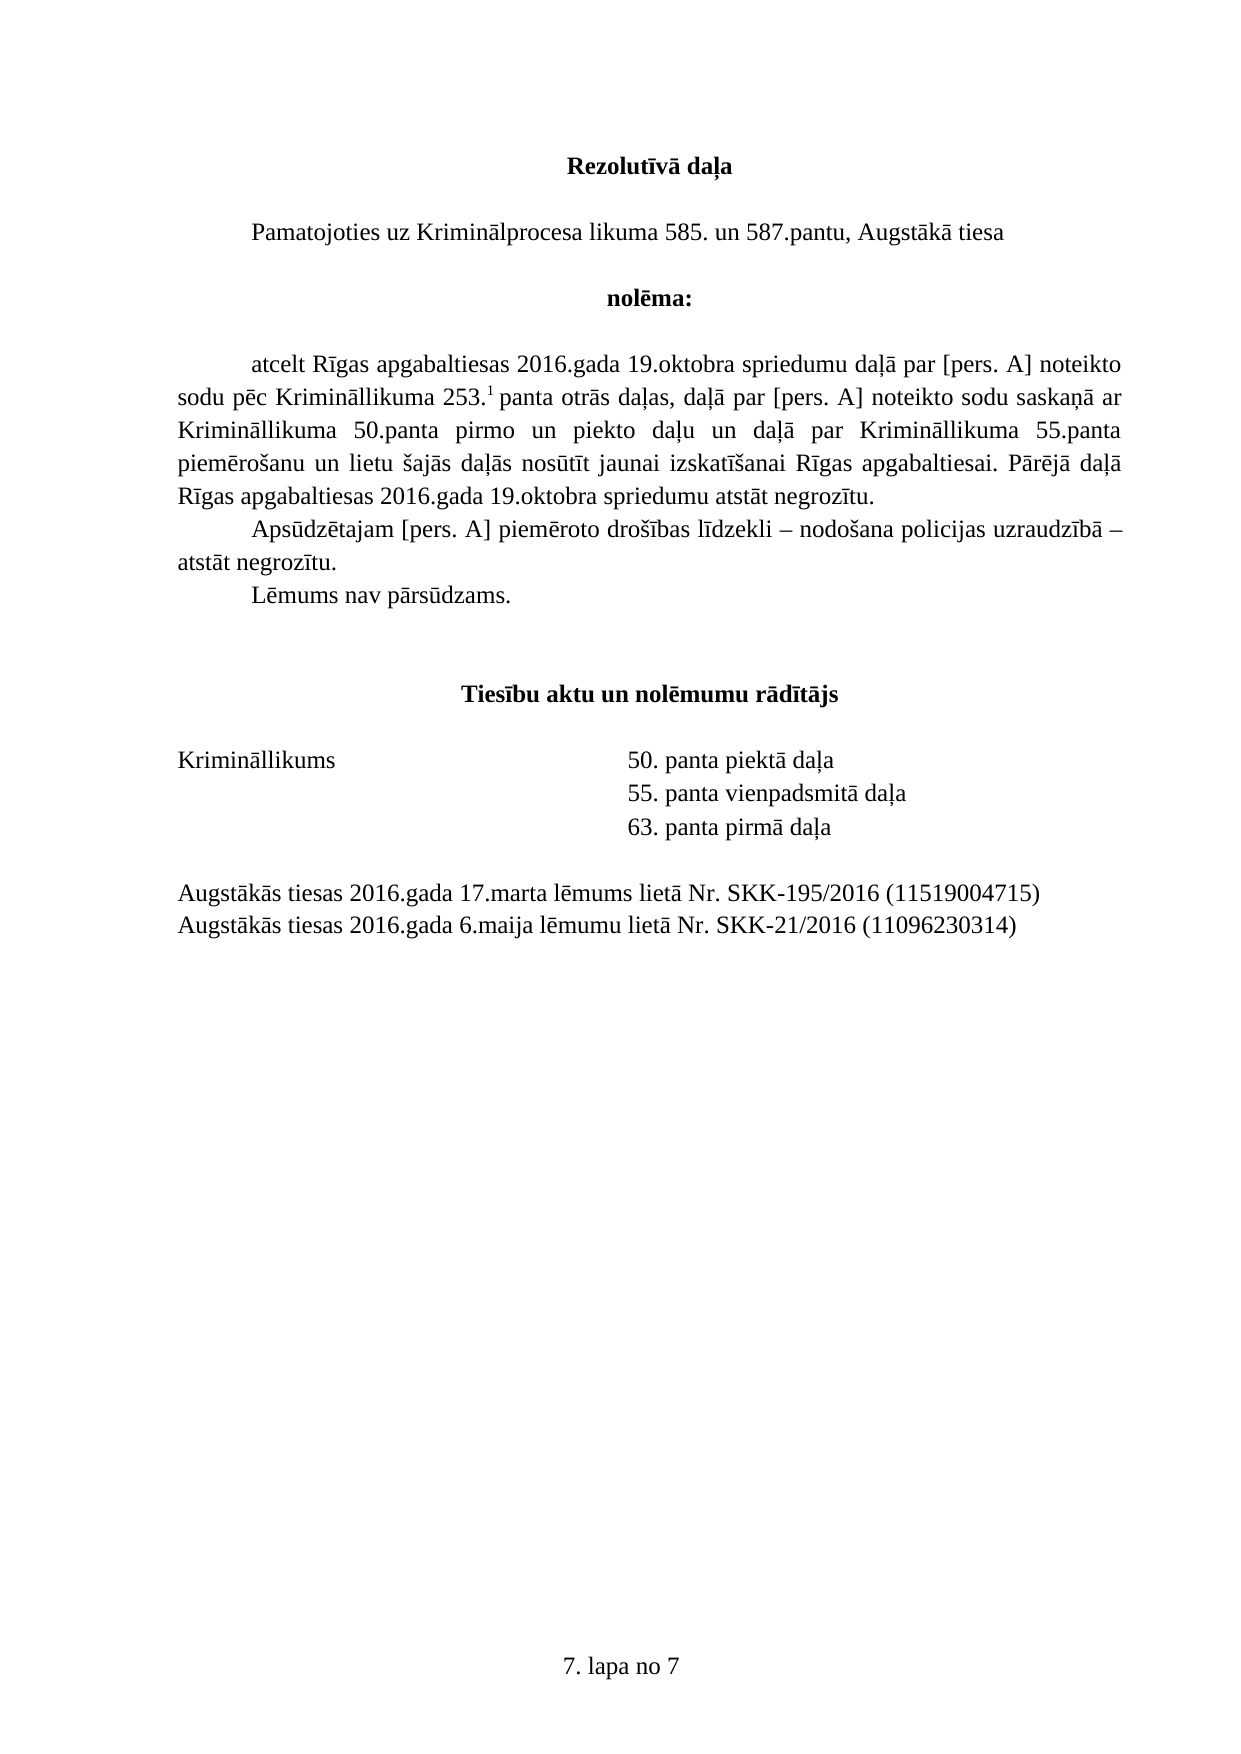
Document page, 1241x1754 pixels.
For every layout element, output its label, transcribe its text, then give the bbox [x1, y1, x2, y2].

text Tiesību aktu un nolēmumu rādītājs [177, 679, 1122, 708]
text 55. panta vienpadsmitā daļa [177, 778, 1122, 807]
text Rezolutīvā daļa [177, 151, 1122, 180]
text nolēma: [177, 283, 1122, 312]
text Lēmums nav pārsūdzams. [177, 580, 1122, 609]
text Krimināllikums 50. panta piektā daļa [177, 746, 1122, 774]
text atcelt Rīgas apgabaltiesas 2016.gada 19.oktobra spriedumu daļā par [pers. A] noteikto sodu pēc Krimināllikuma 253.1 panta otrās daļas, daļā par [pers. A] noteikto sodu saskaņā ar Krimināllikuma 50.panta pirmo un piekto daļu un daļā par Krimināllikuma 55.panta piemērošanu un lietu šajās daļās nosūtīt jaunai izskatīšanai Rīgas apgabaltiesai. Pārējā daļā Rīgas apgabaltiesas 2016.gada 19.oktobra spriedumu atstāt negrozītu. [177, 349, 1122, 510]
text Augstākās tiesas 2016.gada 17.marta lēmums lietā Nr. SKK-195/2016 (11519004715) Augstākās tiesas 2016.gada 6.maija lēmumu lietā Nr. SKK-21/2016 (11096230314) [177, 878, 1122, 939]
text Pamatojoties uz Kriminālprocesa likuma 585. un 587.pantu, Augstākā tiesa [177, 217, 1122, 246]
text Apsūdzētajam [pers. A] piemēroto drošības līdzekli – nodošana policijas uzraudzībā – atstāt negrozītu. [177, 514, 1122, 576]
text 63. panta pirmā daļa [177, 812, 1122, 840]
